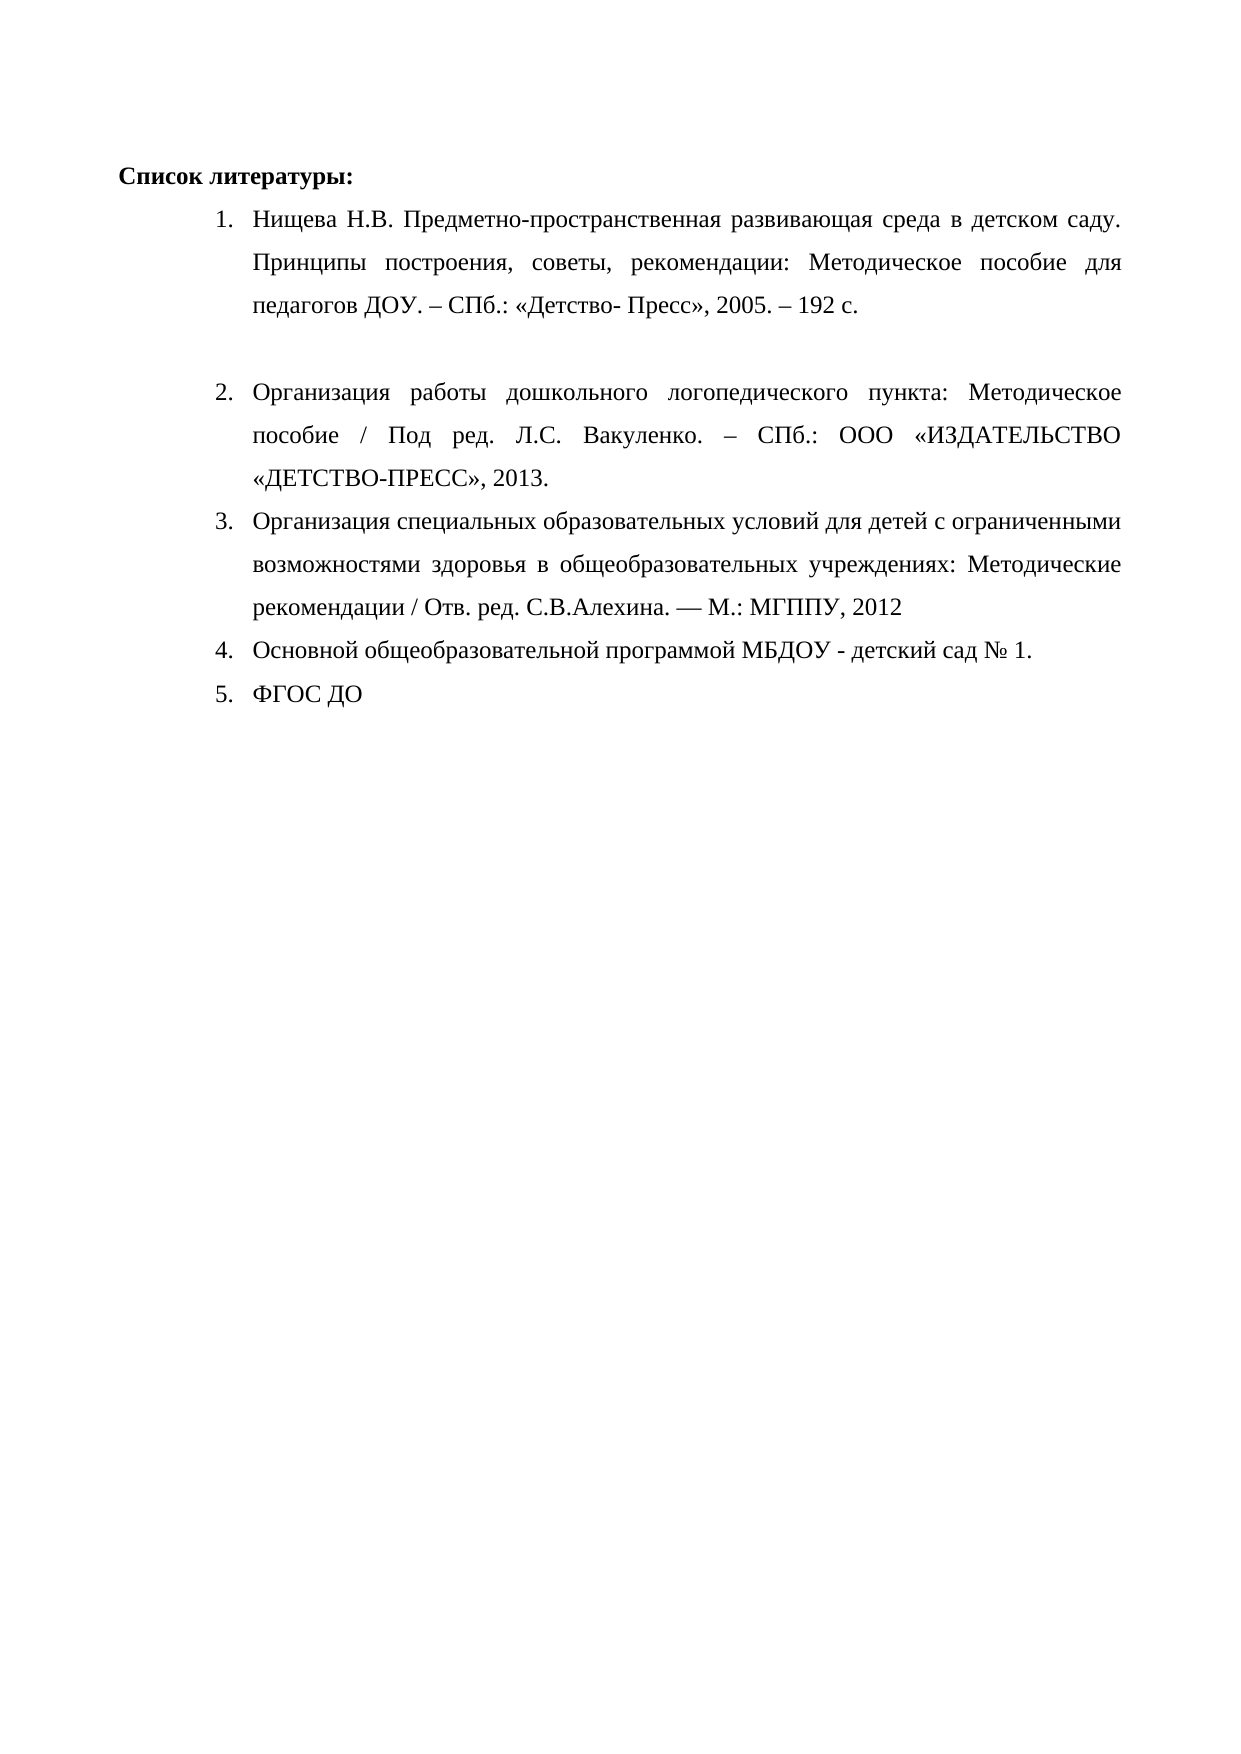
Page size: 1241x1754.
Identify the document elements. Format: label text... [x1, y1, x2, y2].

list Организация специальных образовательных условий для детей с ограниченными возможностями здоровья в общеобразовательных учреждениях: Методические рекомендации / Отв. ред. С.В.Алехина. — М.: МГППУ, 2012 [215, 506, 1122, 621]
list ФГОС ДО [215, 679, 1122, 707]
list Основной общеобразовательной программой МБДОУ - детский сад № 1. [215, 636, 1122, 664]
list Список литературы: [118, 161, 1122, 190]
list Нищева Н.В. Предметно-пространственная развивающая среда в детском саду. Принципы построения, советы, рекомендации: Методическое пособие для педагогов ДОУ. – СПб.: «Детство- Пресс», 2005. – 192 с. [215, 204, 1122, 319]
list Организация работы дошкольного логопедического пункта: Методическое пособие / Под ред. Л.С. Вакуленко. – СПб.: ООО «ИЗДАТЕЛЬСТВО «ДЕТСТВО-ПРЕСС», 2013. [215, 377, 1122, 492]
